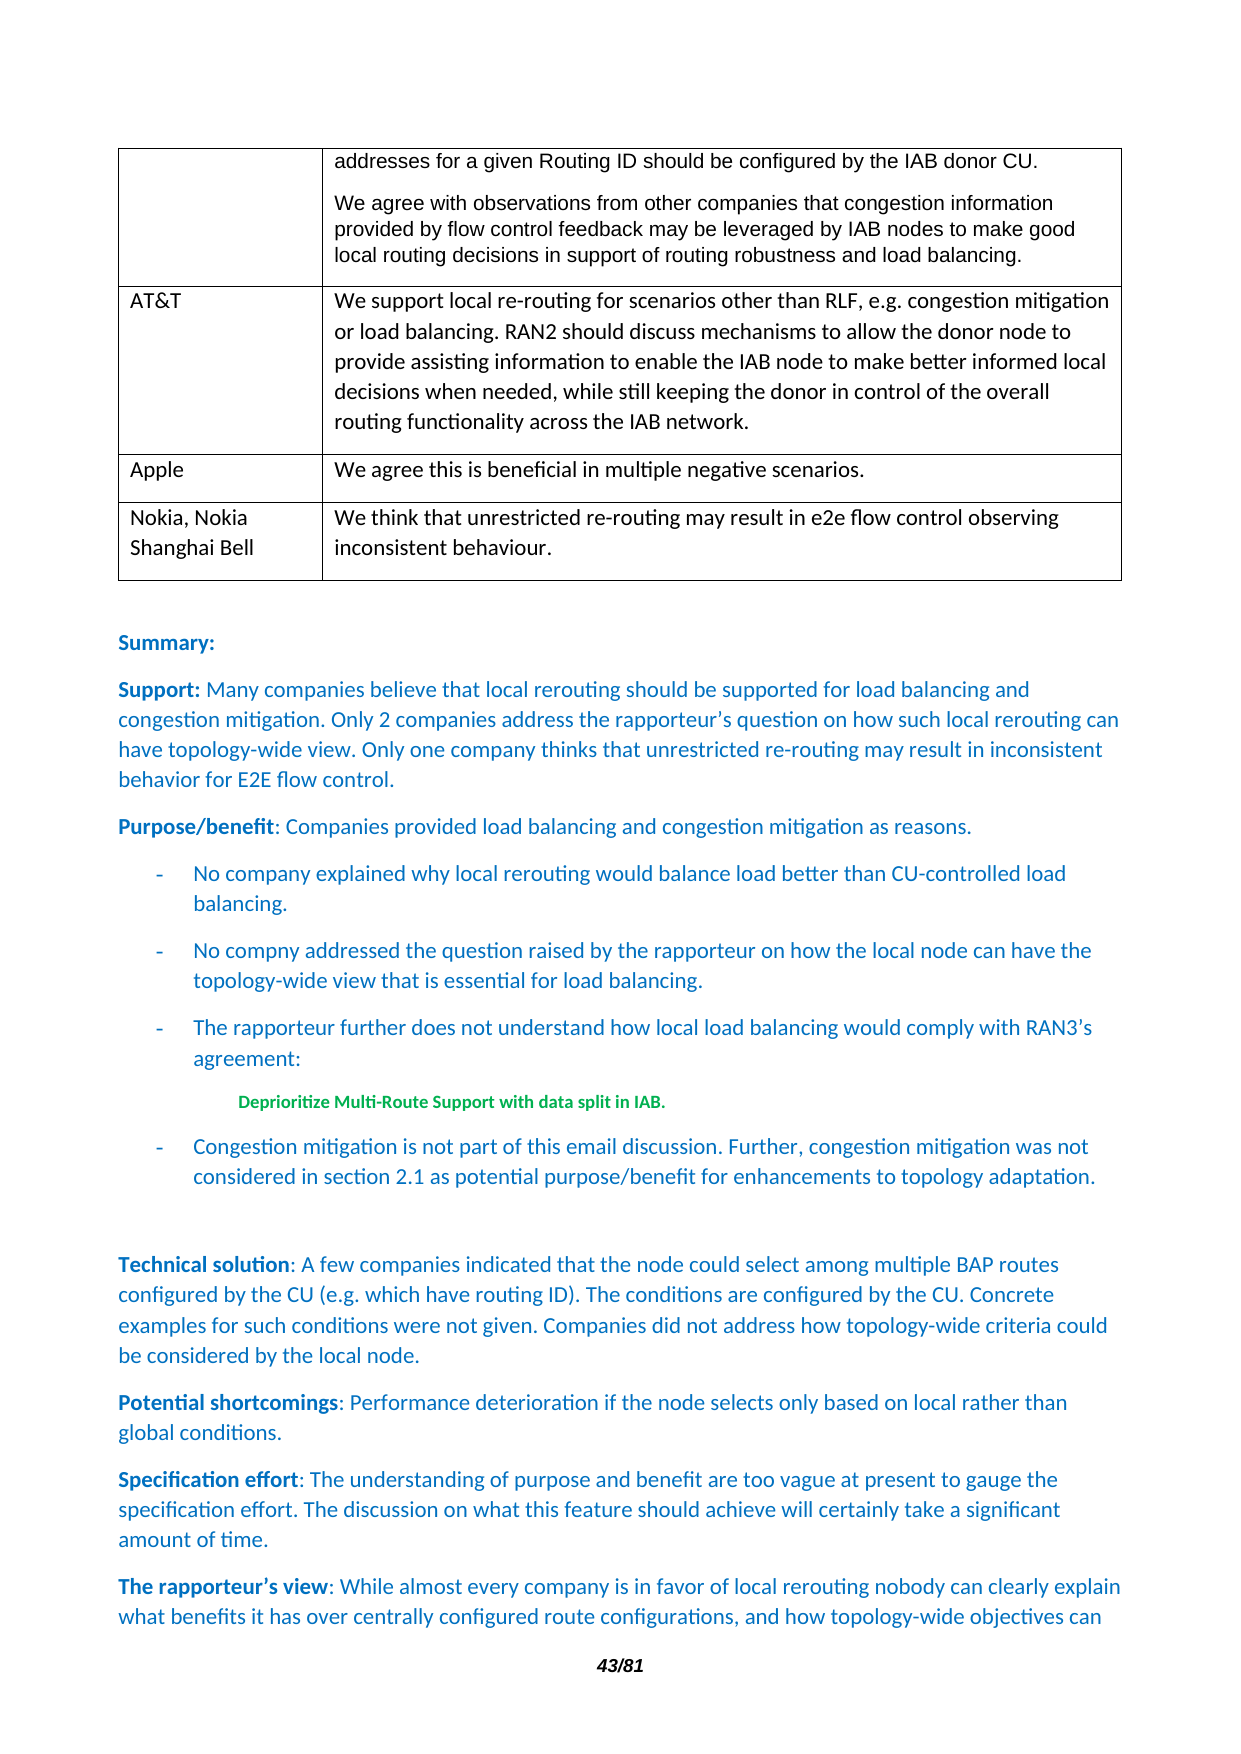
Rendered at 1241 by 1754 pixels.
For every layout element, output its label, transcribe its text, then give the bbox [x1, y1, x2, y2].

list Congestion mitigation is not part of this email discussion. Further, congestion mitigation was not considered in section 2.1 as potential purpose/benefit for enhancements to topology adaptation. [156, 1132, 1122, 1190]
table_cell [323, 503, 1121, 580]
list Deprioritize Multi-Route Support with data split in IAB. [223, 1091, 1122, 1113]
text Technical solution: A few companies indicated that the node could select among multiple BAP routes configured by the CU (e.g. which have routing ID). The conditions are configured by the CU. Concrete examples for such conditions were not given. Companies did not address how topology-wide criteria could be considered by the local node. [118, 1250, 1122, 1369]
table_cell [323, 287, 1121, 454]
table_cell [119, 455, 322, 502]
text Purpose/benefit: Companies provided load balancing and congestion mitigation as reasons. [118, 812, 1122, 840]
text Summary: [118, 628, 1122, 656]
list No company explained why local rerouting would balance load better than CU-controlled load balancing. [156, 859, 1122, 917]
table_cell [119, 149, 322, 286]
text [118, 1572, 1122, 1630]
text Potential shortcomings: Performance deterioration if the node selects only based on local rather than global conditions. [118, 1388, 1122, 1446]
list No compny addressed the question raised by the rapporteur on how the local node can have the topology-wide view that is essential for load balancing. [156, 936, 1122, 994]
table_cell [119, 503, 322, 580]
list The rapporteur further does not understand how local load balancing would comply with RAN3’s agreement: [156, 1013, 1122, 1072]
text Support: Many companies believe that local rerouting should be supported for load balancing and congestion mitigation. Only 2 companies address the rapporteur’s question on how such local rerouting can have topology-wide view. Only one company thinks that unrestricted re-routing may result in inconsistent behavior for E2E flow control. [118, 675, 1122, 793]
table_cell [323, 455, 1121, 502]
text Specification effort: The understanding of purpose and benefit are too vague at present to gauge the specification effort. The discussion on what this feature should achieve will certainly take a significant amount of time. [118, 1465, 1122, 1553]
table_cell [119, 287, 322, 454]
table_cell [323, 149, 1121, 286]
